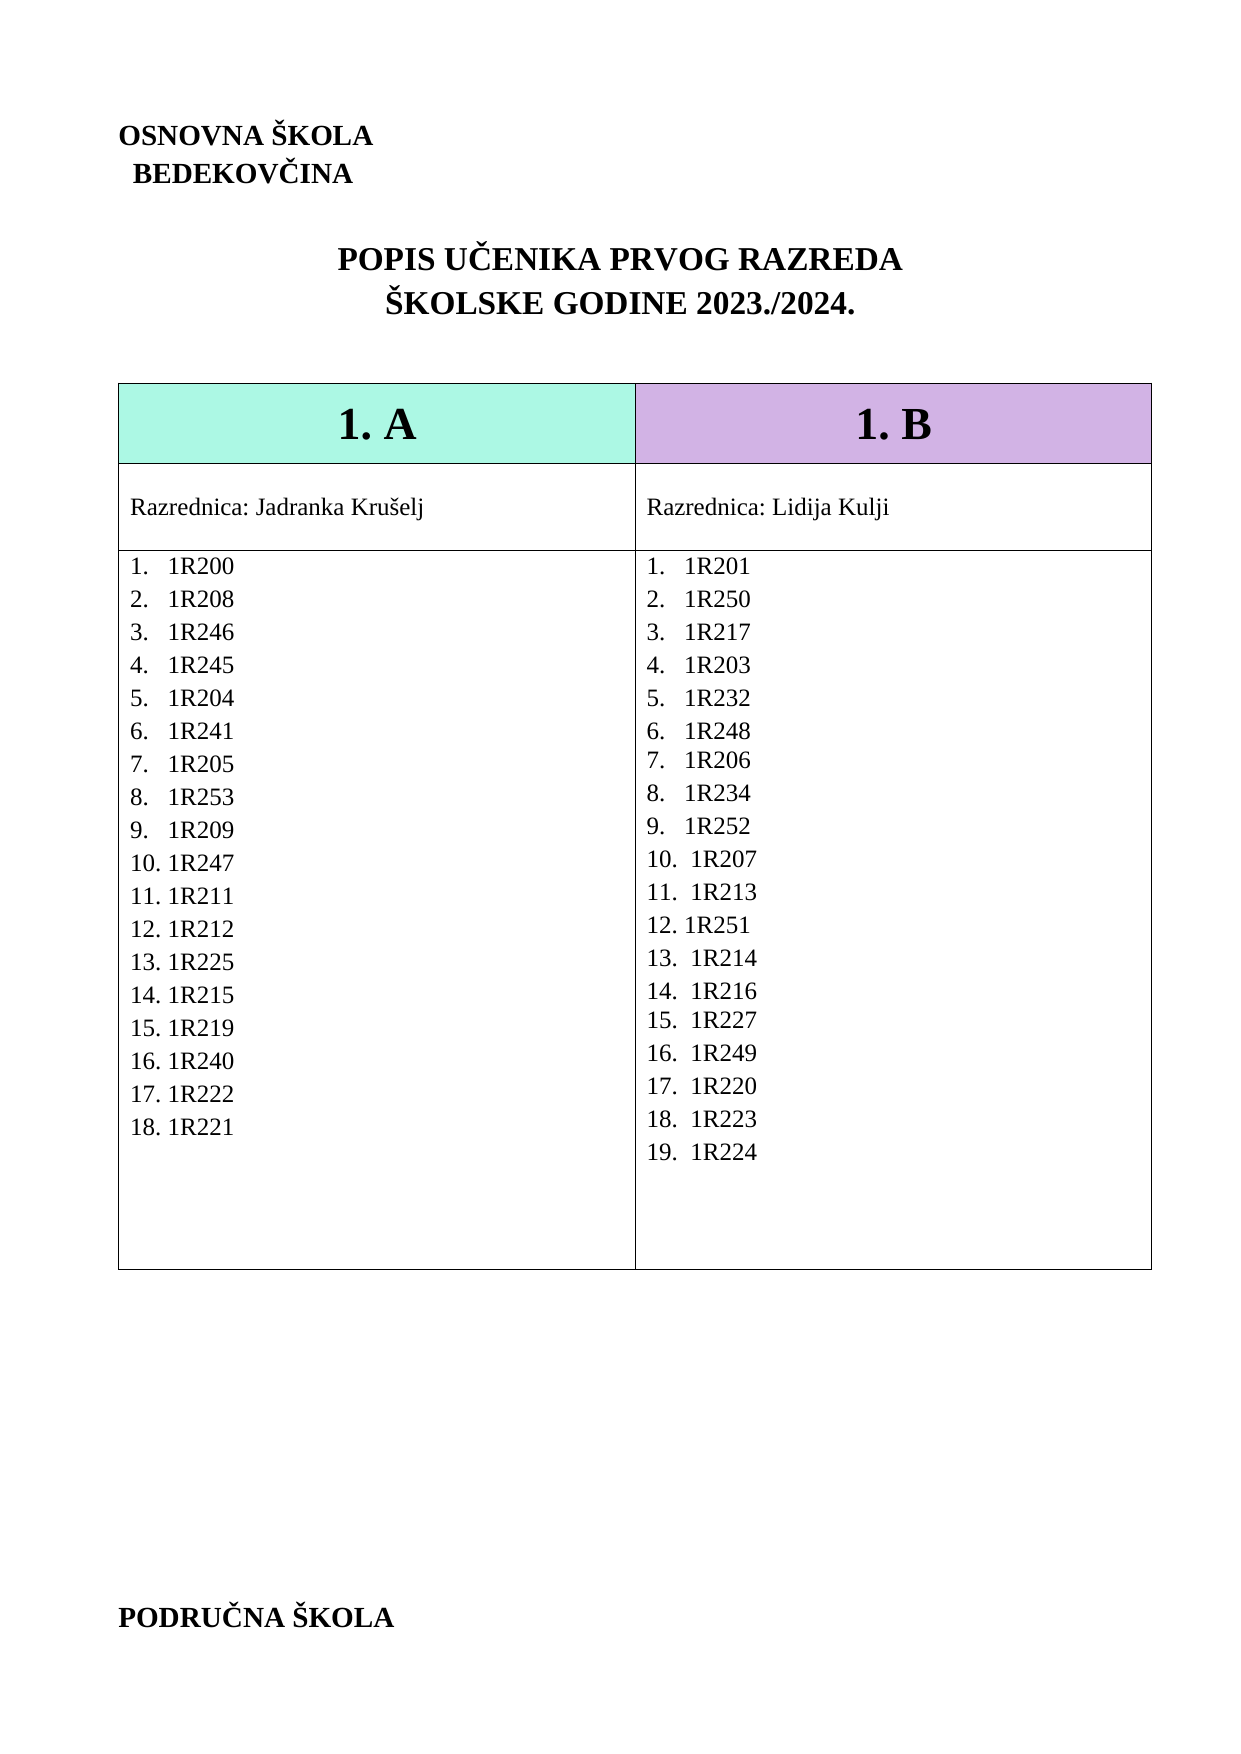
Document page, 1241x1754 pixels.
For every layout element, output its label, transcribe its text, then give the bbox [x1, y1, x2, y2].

text POPIS UČENIKA PRVOG RAZREDA [118, 239, 1122, 278]
text PODRUČNA ŠKOLA [118, 1600, 1122, 1634]
table_cell 1R200 1R208 1R246 1R245 1R204 1R241 1R205 1R253 1R209 1R247 1R211 1R212 1R225 1R215 1R219 1R240 1R222 1R221 [119, 551, 635, 1269]
table_cell Razrednica: Lidija Kulji [636, 464, 1151, 550]
table_header 1. A [119, 384, 635, 463]
table_cell 1R201 1R250 1R217 1R203 1R232 1R248 1R206 1R234 1R252 1R207 1R213 1R251 1R214 1R216 1R227 1R249 1R220 1R223 1R224 [636, 551, 1151, 1269]
table_cell Razrednica: Jadranka Krušelj [119, 464, 635, 550]
text ŠKOLSKE GODINE 2023./2024. [118, 283, 1122, 322]
text BEDEKOVČINA [118, 157, 1122, 190]
table_header 1. B [636, 384, 1151, 463]
text OSNOVNA ŠKOLA [118, 118, 1122, 152]
